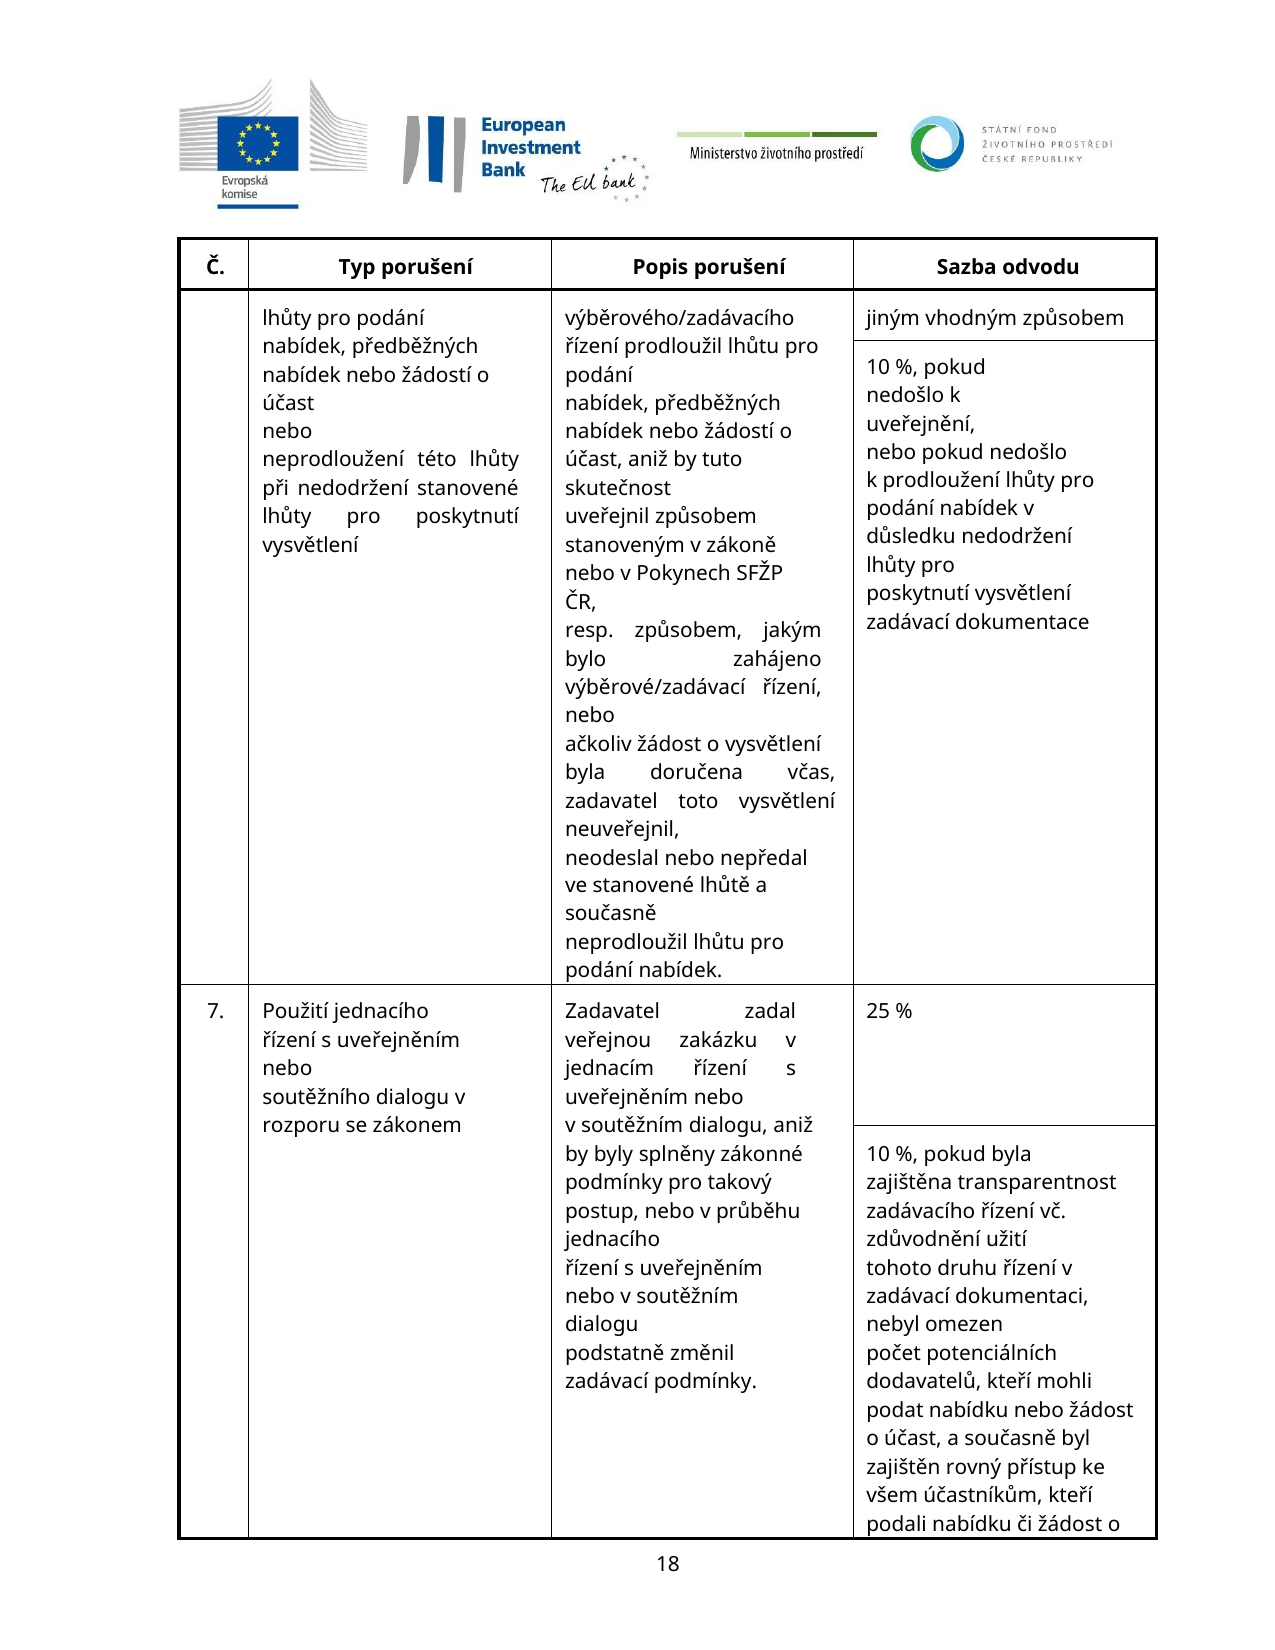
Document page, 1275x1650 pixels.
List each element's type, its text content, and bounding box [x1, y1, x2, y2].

picture [177, 73, 1115, 213]
table_cell 25 % [854, 985, 1155, 1125]
table_cell jiným vhodným způsobem [854, 291, 1155, 339]
table_header Popis porušení [552, 240, 853, 288]
table_cell 7. [181, 985, 248, 1537]
table_header Sazba odvodu [854, 240, 1155, 288]
table_cell Použití jednacího řízení s uveřejněním nebo soutěžního dialogu v rozporu se zákonem [249, 985, 551, 1537]
table_header Typ porušení [249, 240, 551, 288]
table_cell lhůty pro podání nabídek, předběžných nabídek nebo žádostí o účast nebo neprodloužení této lhůty při nedodržení stanovené lhůty pro poskytnutí vysvětlení [249, 291, 551, 984]
table_cell výběrového/zadávacího řízení prodloužil lhůtu pro podání nabídek, předběžných nabídek nebo žádostí o účast, aniž by tuto skutečnost uveřejnil způsobem stanoveným v zákoně nebo v Pokynech SFŽP ČR, resp. způsobem, jakým bylo zahájeno výběrové/zadávací řízení, nebo ačkoliv žádost o vysvětlení byla doručena včas, zadavatel toto vysvětlení neuveřejnil, neodeslal nebo nepředal ve stanovené lhůtě a současně neprodloužil lhůtu pro podání nabídek. [552, 291, 853, 984]
table_header Č. [181, 240, 248, 288]
table_cell [181, 291, 248, 984]
table_cell Zadavatel zadal veřejnou zakázku v jednacím řízení s uveřejněním nebo v soutěžním dialogu, aniž by byly splněny zákonné podmínky pro takový postup, nebo v průběhu jednacího řízení s uveřejněním nebo v soutěžním dialogu podstatně změnil zadávací podmínky. [552, 985, 853, 1537]
table_cell 10 %, pokud nedošlo k uveřejnění, nebo pokud nedošlo k prodloužení lhůty pro podání nabídek v důsledku nedodržení lhůty pro poskytnutí vysvětlení zadávací dokumentace [854, 341, 1155, 984]
